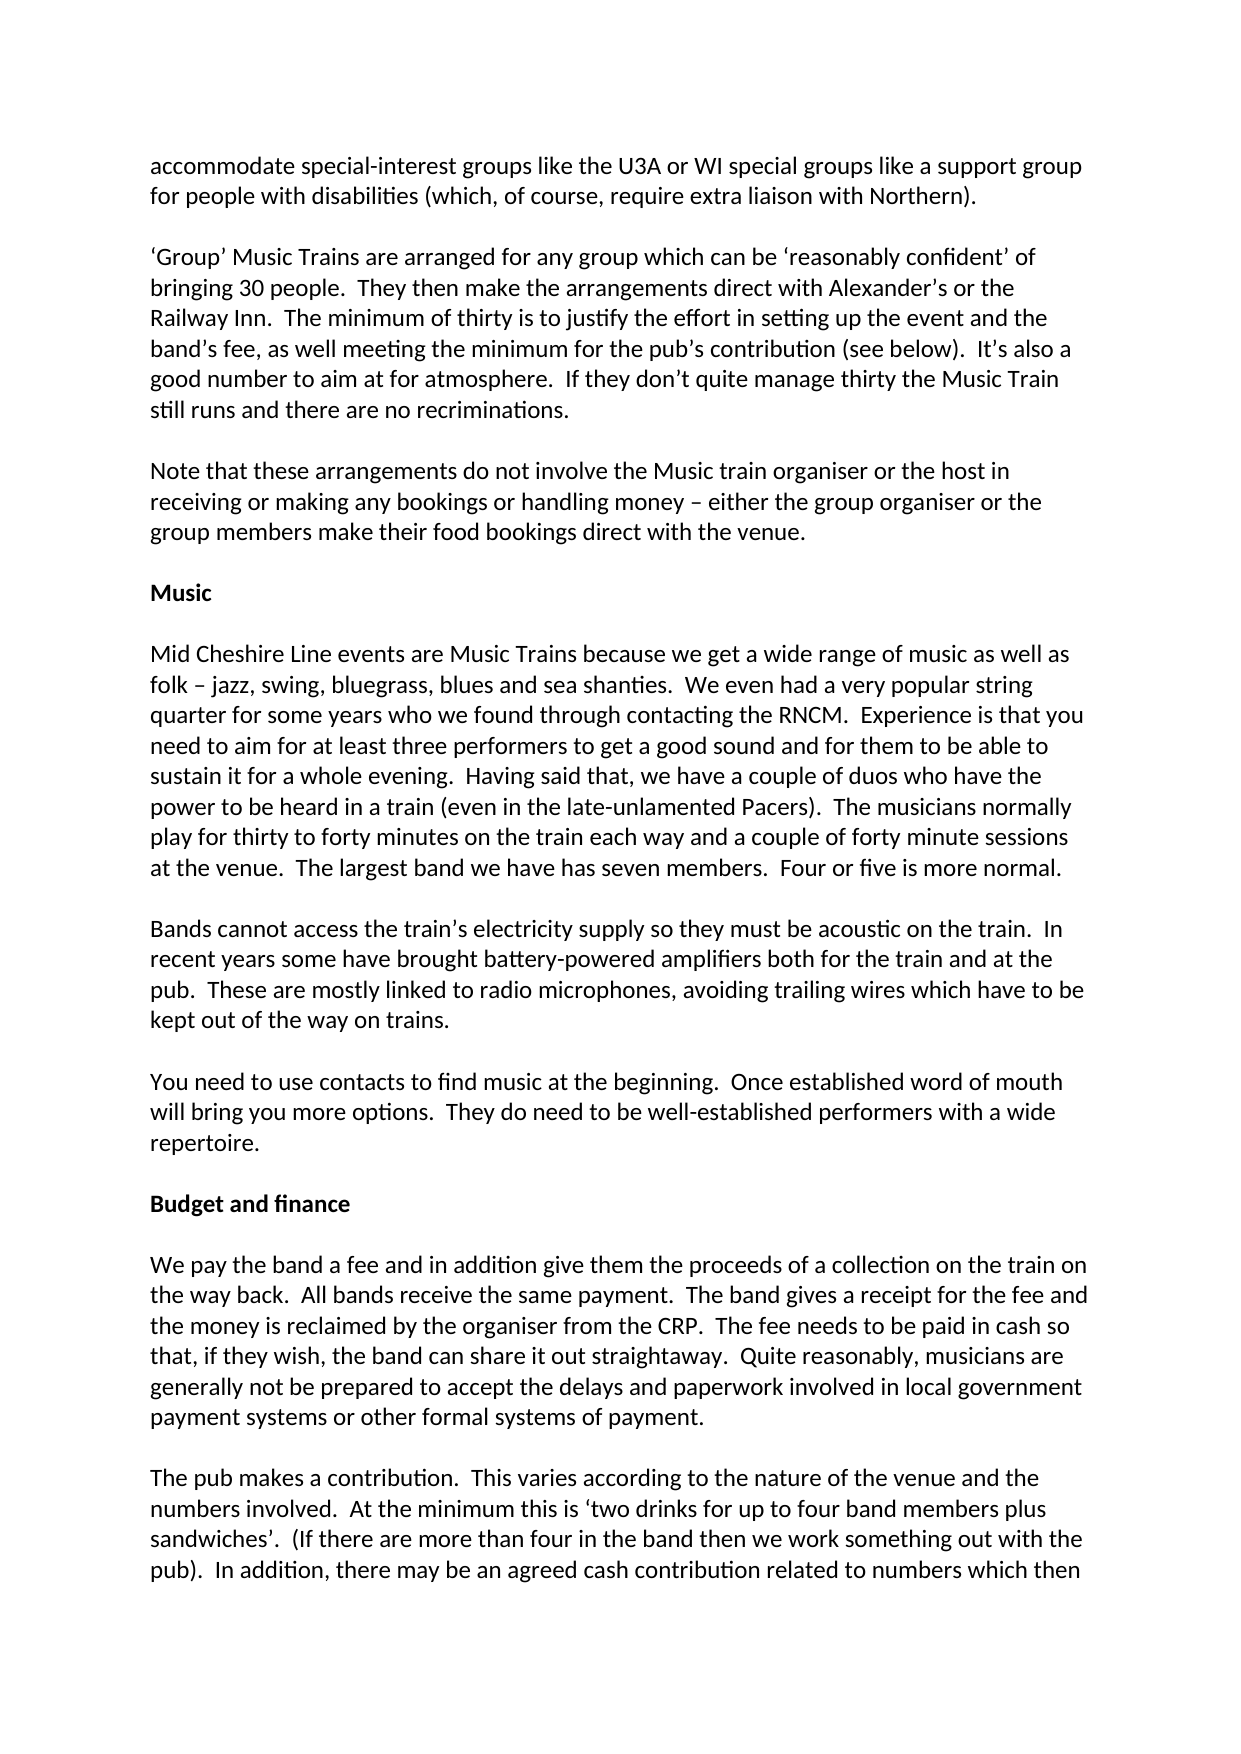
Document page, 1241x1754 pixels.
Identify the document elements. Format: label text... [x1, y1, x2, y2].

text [150, 150, 1090, 211]
text You need to use contacts to find music at the beginning. Once established word of mouth will bring you more options. They do need to be well-established performers with a wide repertoire. [150, 1066, 1090, 1157]
text Note that these arrangements do not involve the Music train organiser or the host in receiving or making any bookings or handling money – either the group organiser or the group members make their food bookings direct with the venue. [150, 455, 1090, 547]
text Bands cannot access the train’s electricity supply so they must be acoustic on the train. In recent years some have brought battery-powered amplifiers both for the train and at the pub. These are mostly linked to radio microphones, avoiding trailing wires which have to be kept out of the way on trains. [150, 913, 1090, 1035]
text Mid Cheshire Line events are Music Trains because we get a wide range of music as well as folk – jazz, swing, bluegrass, blues and sea shanties. We even had a very popular string quarter for some years who we found through contacting the RNCM. Experience is that you need to aim for at least three performers to get a good sound and for them to be able to sustain it for a whole evening. Having said that, we have a couple of duos who have the power to be heard in a train (even in the late-unlamented Pacers). The musicians normally play for thirty to forty minutes on the train each way and a couple of forty minute sessions at the venue. The largest band we have has seven members. Four or five is more normal. [150, 638, 1090, 882]
text Budget and finance [150, 1188, 1090, 1218]
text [150, 1462, 1090, 1584]
text ‘Group’ Music Trains are arranged for any group which can be ‘reasonably confident’ of bringing 30 people. They then make the arrangements direct with Alexander’s or the Railway Inn. The minimum of thirty is to justify the effort in setting up the event and the band’s fee, as well meeting the minimum for the pub’s contribution (see below). It’s also a good number to aim at for atmosphere. If they don’t quite manage thirty the Music Train still runs and there are no recriminations. [150, 242, 1090, 425]
text Music [150, 577, 1090, 608]
text We pay the band a fee and in addition give them the proceeds of a collection on the train on the way back. All bands receive the same payment. The band gives a receipt for the fee and the money is reclaimed by the organiser from the CRP. The fee needs to be paid in cash so that, if they wish, the band can share it out straightaway. Quite reasonably, musicians are generally not be prepared to accept the delays and paperwork involved in local government payment systems or other formal systems of payment. [150, 1249, 1090, 1432]
